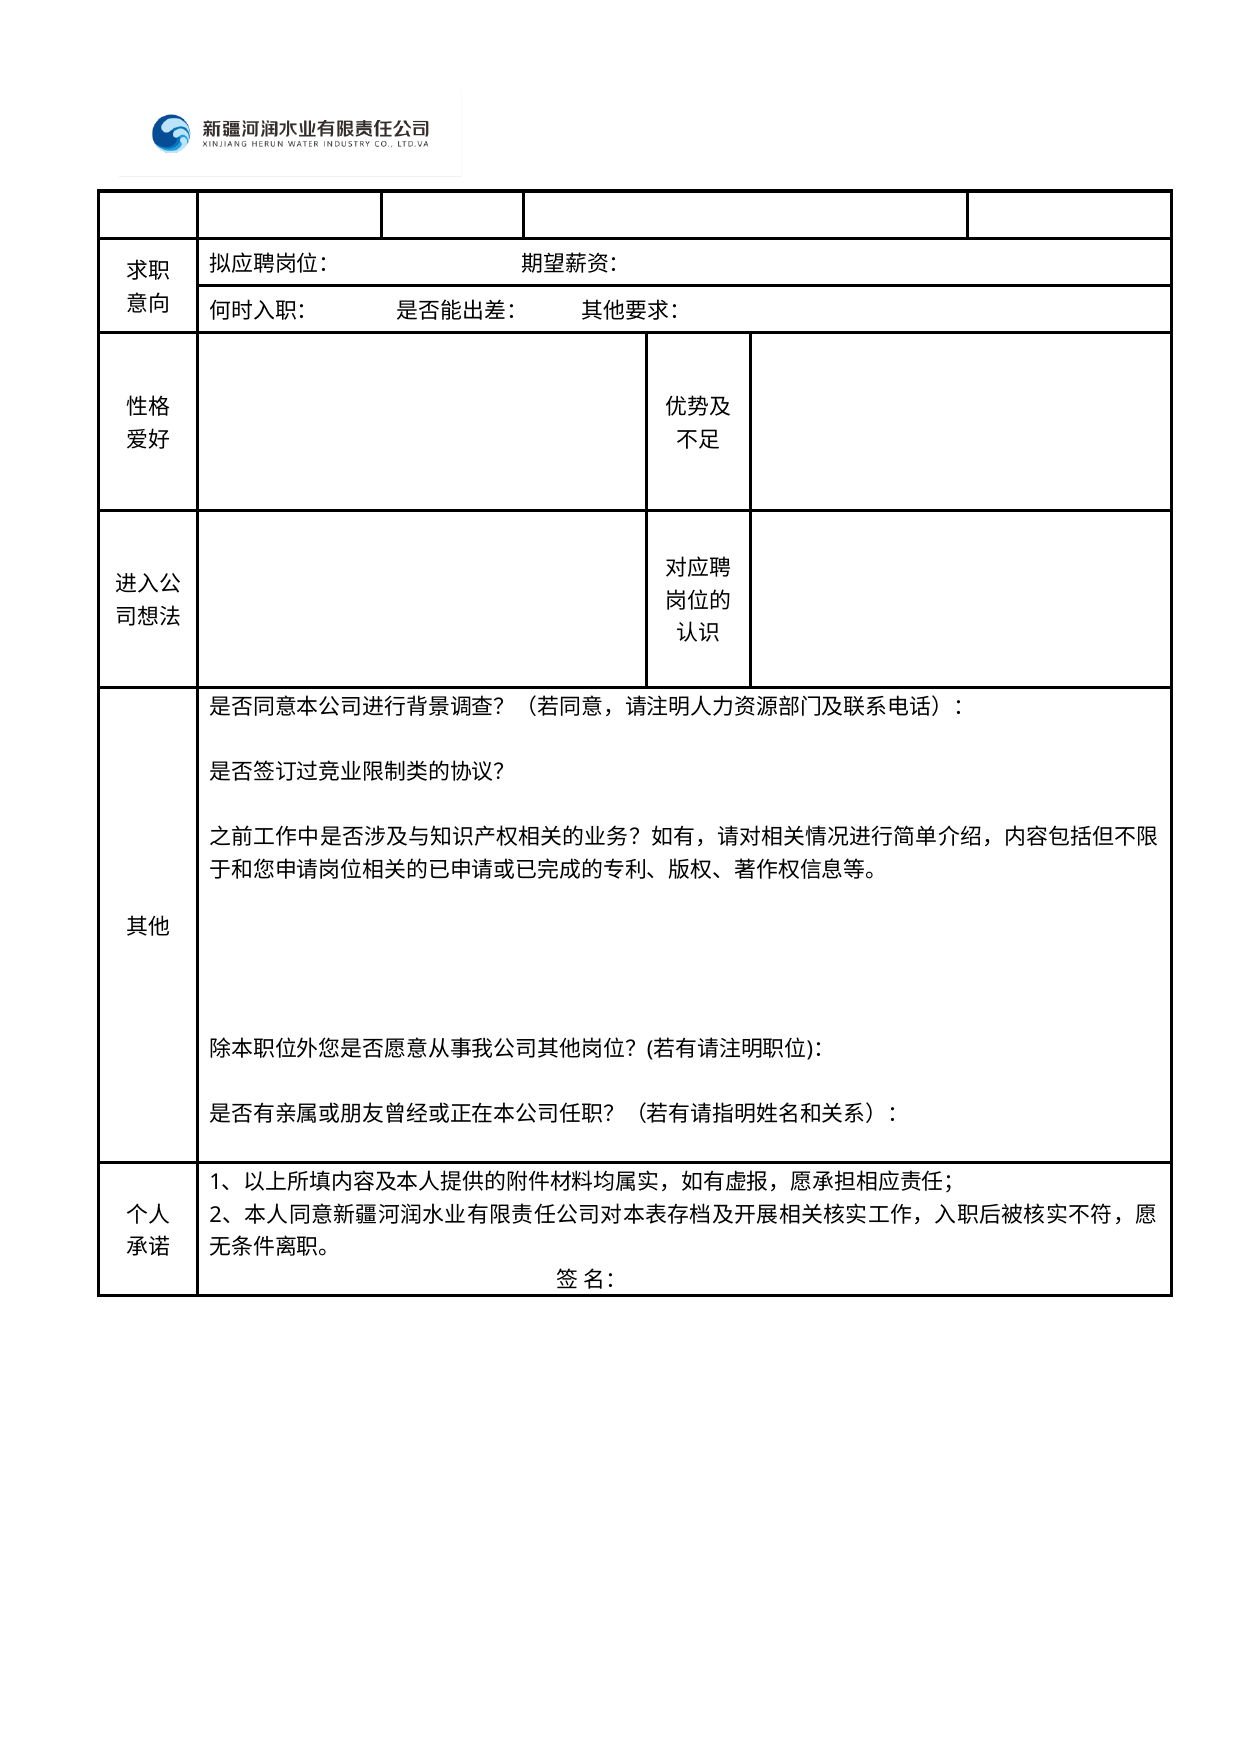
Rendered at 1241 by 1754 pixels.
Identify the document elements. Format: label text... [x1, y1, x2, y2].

table_cell 进入公司想法 [100, 512, 196, 686]
table_cell 对应聘岗位的认识 [648, 512, 749, 686]
table_cell [383, 193, 522, 237]
table_cell 优势及不足 [648, 334, 749, 508]
table_cell [199, 512, 645, 686]
picture [118, 90, 462, 177]
table_cell 其他 [100, 689, 196, 1161]
table_cell [752, 512, 1170, 686]
table_cell 拟应聘岗位： 期望薪资： [199, 240, 1170, 284]
table_cell [199, 334, 645, 508]
table_cell [969, 193, 1170, 237]
table_cell 个人 承诺 [100, 1164, 196, 1294]
table_cell [525, 193, 966, 237]
table_cell 是否同意本公司进行背景调查？（若同意，请注明人力资源部门及联系电话）： 是否签订过竞业限制类的协议？ 之前工作中是否涉及与知识产权相关的业务？如有，请对相关情况进行简单介绍，内容包括但不限于和您申请岗位相关的已申请或已完成的专利、版权、著作权信息等。 除本职位外您是否愿意从事我公司其他岗位？(若有请注明职位)： 是否有亲属或朋友曾经或正在本公司任职？（若有请指明姓名和关系）： [199, 689, 1170, 1161]
table_cell 1、以上所填内容及本人提供的附件材料均属实，如有虚报，愿承担相应责任； 2、本人同意新疆河润水业有限责任公司对本表存档及开展相关核实工作，入职后被核实不符，愿无条件离职。 签 名： [199, 1164, 1170, 1294]
table_cell 性格 爱好 [100, 334, 196, 508]
table_cell [752, 334, 1170, 508]
table_cell 何时入职： 是否能出差： 其他要求： [199, 287, 1170, 331]
table_cell [199, 193, 380, 237]
table_cell 求职 意向 [100, 240, 196, 331]
